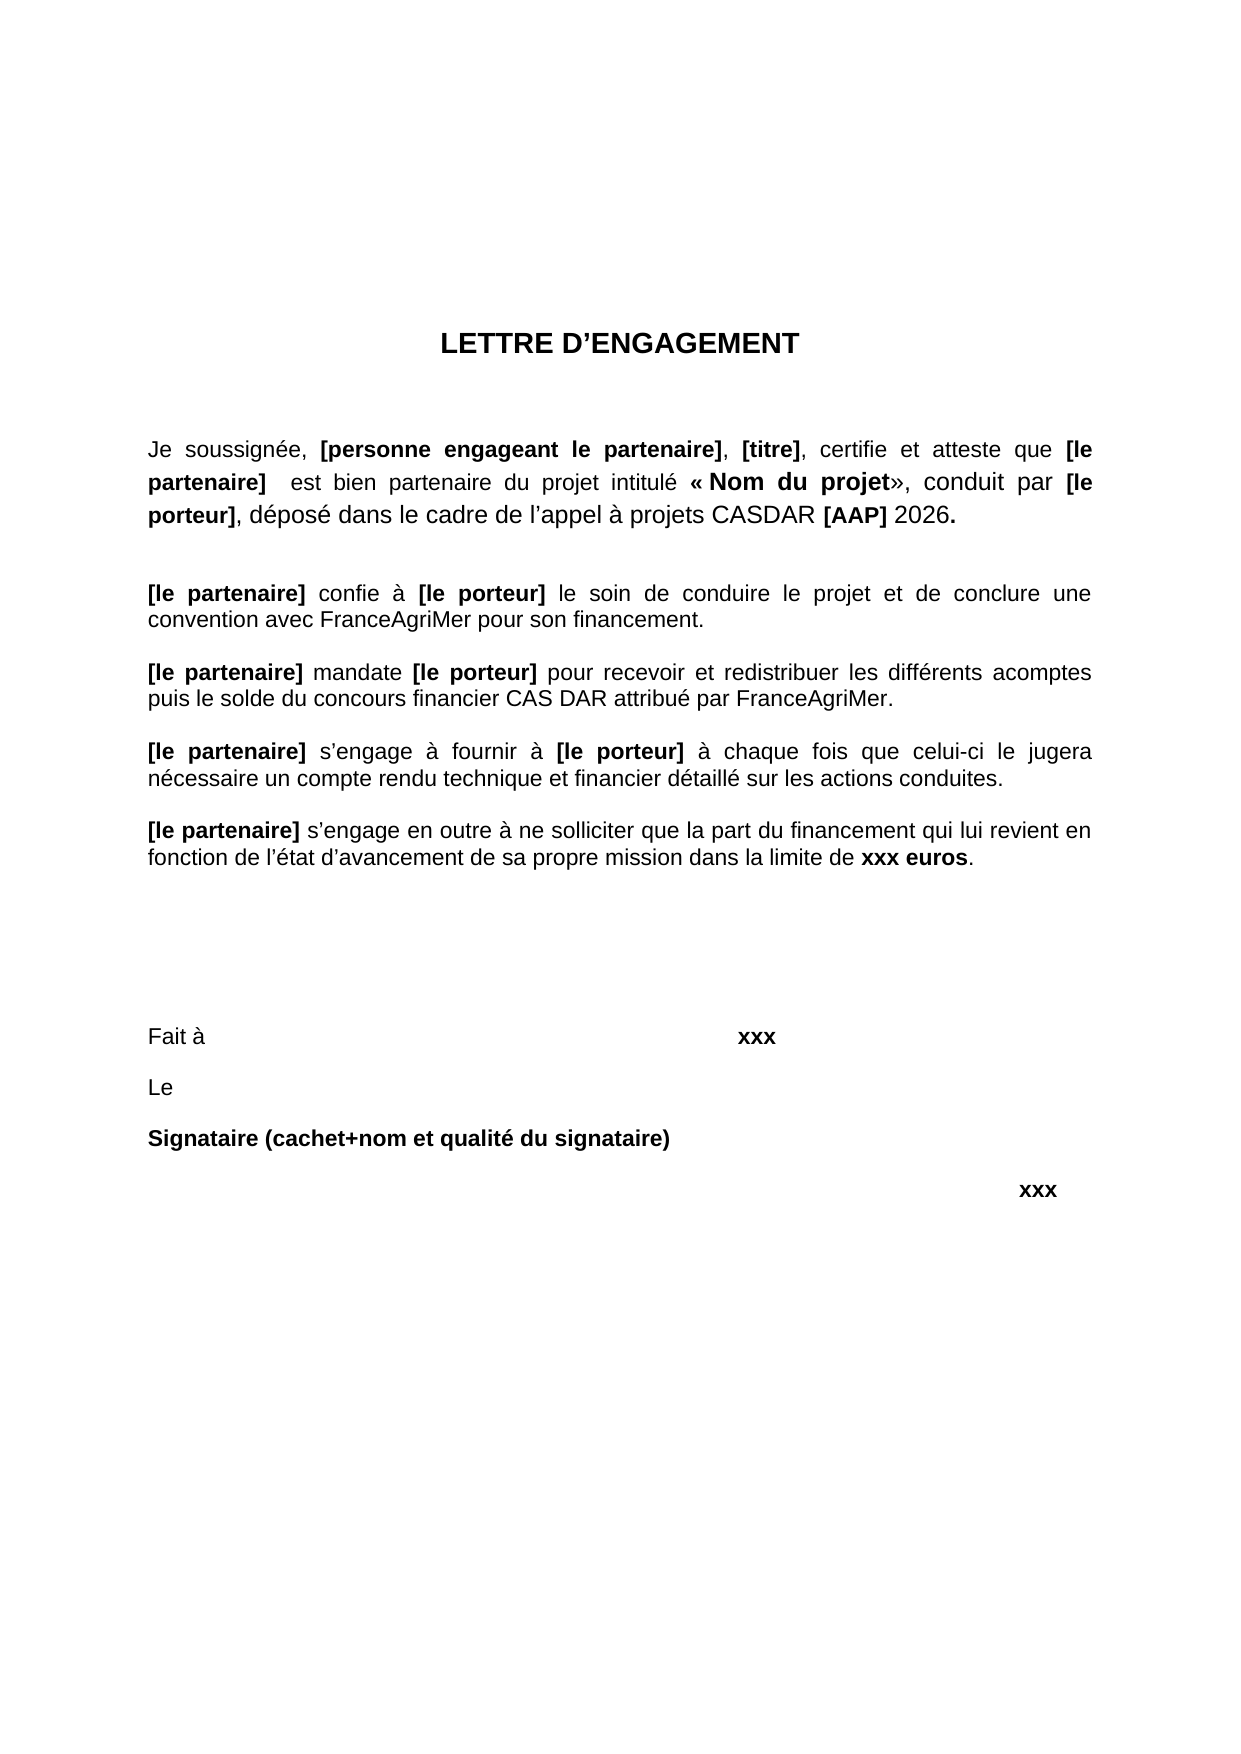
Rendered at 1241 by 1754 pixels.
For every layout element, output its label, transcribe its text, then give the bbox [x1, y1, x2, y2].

text Signataire (cachet+nom et qualité du signataire) [148, 1125, 1093, 1151]
text [le partenaire] s’engage à fournir à [le porteur] à chaque fois que celui-ci le jugera nécessaire un compte rendu technique et financier détaillé sur les actions conduites. [148, 738, 1093, 791]
text LETTRE D’ENGAGEMENT [148, 326, 1093, 359]
text [le partenaire] confie à [le porteur] le soin de conduire le projet et de conclure une convention avec FranceAgriMer pour son financement. [148, 580, 1093, 633]
text Le [148, 1074, 1093, 1100]
text [le partenaire] s’engage en outre à ne solliciter que la part du financement qui lui revient en fonction de l’état d’avancement de sa propre mission dans la limite de xxx euros. [148, 817, 1093, 870]
text Fait à xxx [148, 1023, 1093, 1049]
text xxx [148, 1176, 1093, 1202]
text Je soussignée, [personne engageant le partenaire], [titre], certifie et atteste que [le partenaire] est bien partenaire du projet intitulé « Nom du projet», conduit par [le porteur], déposé dans le cadre de l’appel à projets CASDAR [AAP] 2026. [148, 436, 1093, 528]
text [le partenaire] mandate [le porteur] pour recevoir et redistribuer les différents acomptes puis le solde du concours financier CAS DAR attribué par FranceAgriMer. [148, 659, 1093, 712]
